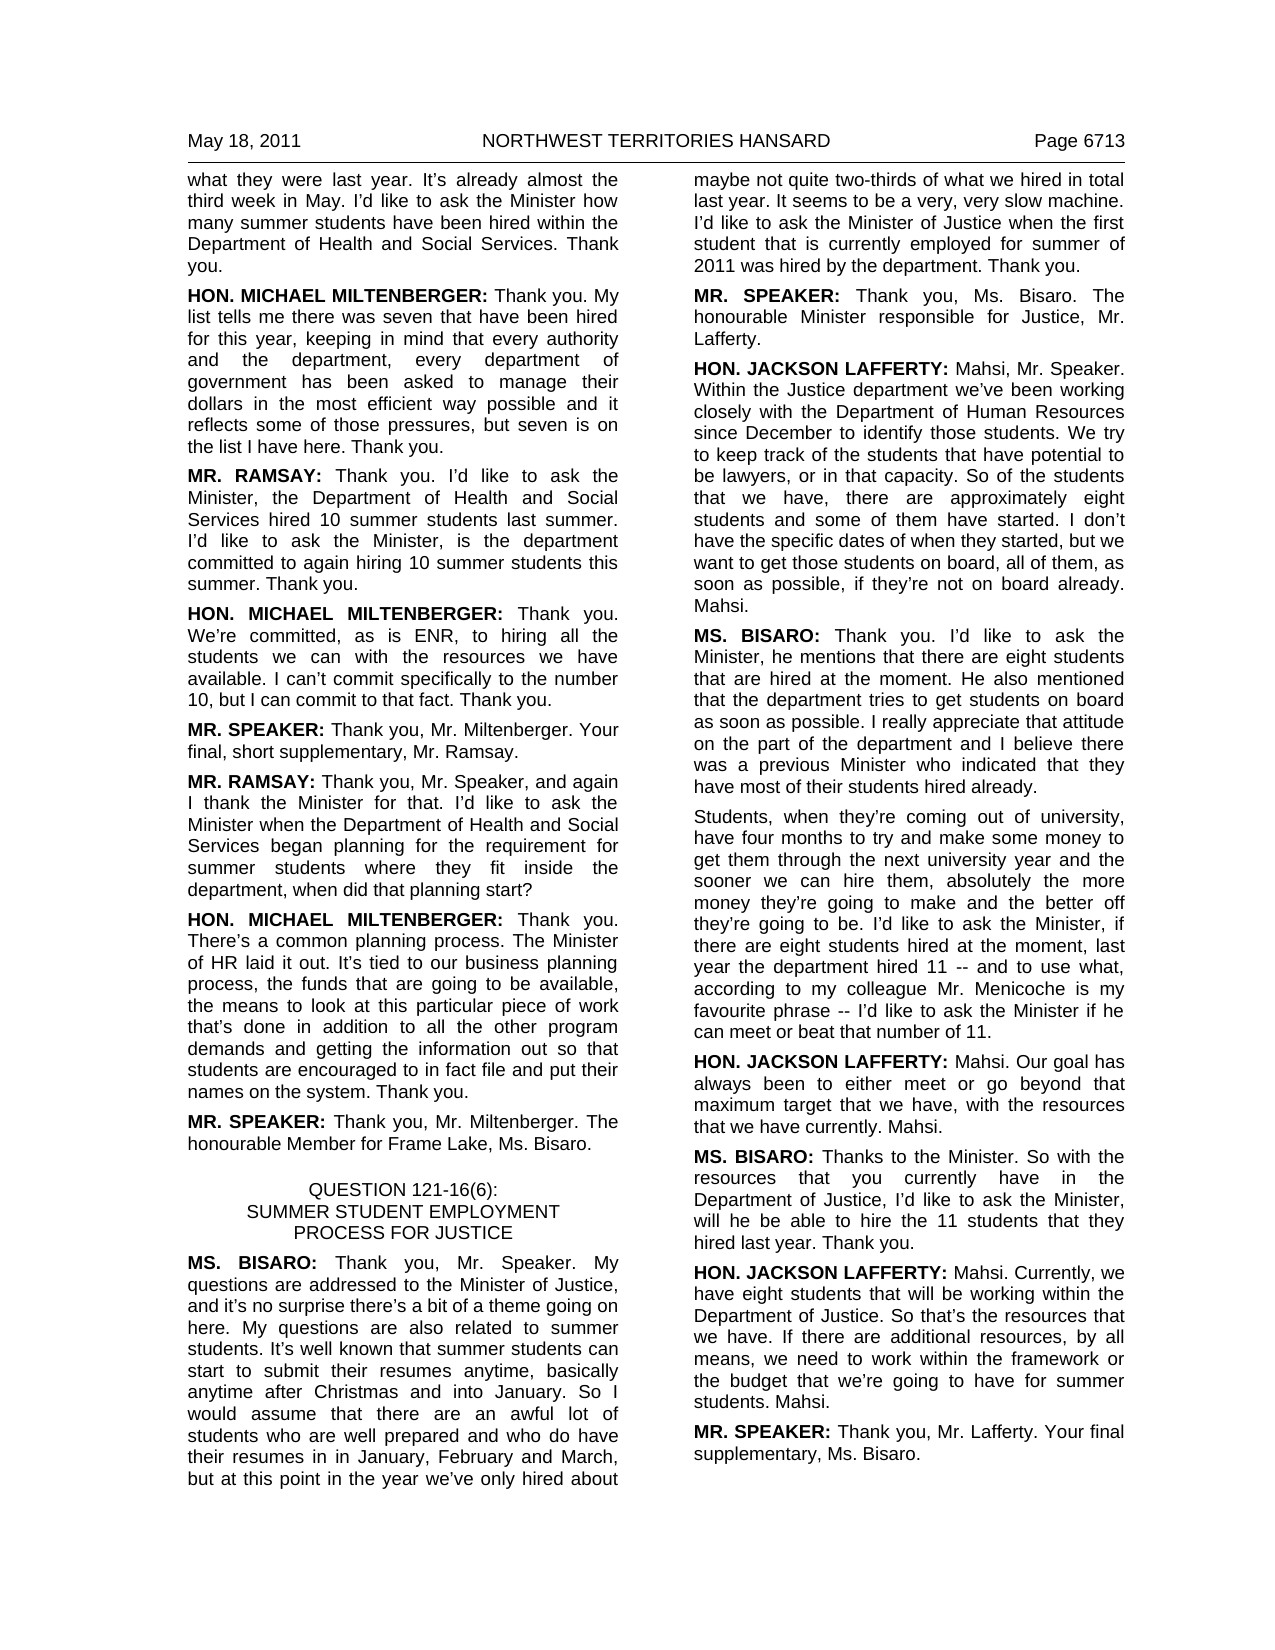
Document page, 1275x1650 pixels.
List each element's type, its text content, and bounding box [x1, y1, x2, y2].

subtitle QUESTION 121-16(6): SUMMER STUDENT EMPLOYMENT process for justice [187, 1179, 619, 1243]
text HON. JACKSON LAFFERTY: Mahsi. Currently, we have eight students that will be working within the Department of Justice. So that’s the resources that we have. If there are additional resources, by all means, we need to work within the framework or the budget that we’re going to have for summer students. Mahsi. [694, 1262, 1125, 1413]
text MR. SPEAKER: Thank you, Mr. Lafferty. Your final supplementary, Ms. Bisaro. [694, 1421, 1125, 1464]
text HON. MICHAEL MILTENBERGER: Thank you. My list tells me there was seven that have been hired for this year, keeping in mind that every authority and the department, every department of government has been asked to manage their dollars in the most efficient way possible and it reflects some of those pressures, but seven is on the list I have here. Thank you. [187, 284, 619, 457]
text HON. MICHAEL MILTENBERGER: Thank you. There’s a common planning process. The Minister of HR laid it out. It’s tied to our business planning process, the funds that are going to be available, the means to look at this particular piece of work that’s done in addition to all the other program demands and getting the information out so that students are encouraged to in fact file and put their names on the system. Thank you. [187, 908, 619, 1102]
text MS. BISARO: Thank you. I’d like to ask the Minister, he mentions that there are eight students that are hired at the moment. He also mentioned that the department tries to get students on board as soon as possible. I really appreciate that attitude on the part of the department and I believe there was a previous Minister who indicated that they have most of their students hired already. [694, 624, 1125, 797]
text MR. RAMSAY: Thank you, Mr. Speaker, and again I thank the Minister for that. I’d like to ask the Minister when the Department of Health and Social Services began planning for the requirement for summer students where they fit inside the department, when did that planning start? [187, 771, 619, 900]
text Students, when they’re coming out of university, have four months to try and make some money to get them through the next university year and the sooner we can hire them, absolutely the more money they’re going to make and the better off they’re going to be. I’d like to ask the Minister, if there are eight students hired at the moment, last year the department hired 11 -- and to use what, according to my colleague Mr. Menicoche is my favourite phrase -- I’d like to ask the Minister if he can meet or beat that number of 11. [694, 805, 1125, 1043]
text MR. SPEAKER: Thank you, Mr. Miltenberger. The honourable Member for Frame Lake, Ms. Bisaro. [187, 1111, 619, 1154]
text HON. JACKSON LAFFERTY: Mahsi. Our goal has always been to either meet or go beyond that maximum target that we have, with the resources that we have currently. Mahsi. [694, 1051, 1125, 1137]
text HON. JACKSON LAFFERTY: Mahsi, Mr. Speaker. Within the Justice department we’ve been working closely with the Department of Human Resources since December to identify those students. We try to keep track of the students that have potential to be lawyers, or in that capacity. So of the students that we have, there are approximately eight students and some of them have started. I don’t have the specific dates of when they started, but we want to get those students on board, all of them, as soon as possible, if they’re not on board already. Mahsi. [694, 357, 1125, 616]
text MS. BISARO: Thank you, Mr. Speaker. My questions are addressed to the Minister of Justice, and it’s no surprise there’s a bit of a theme going on here. My questions are also related to summer students. It’s well known that summer students can start to submit their resumes anytime, basically anytime after Christmas and into January. So I would assume that there are an awful lot of students who are well prepared and who do have their resumes in in January, February and March, but at this point in the year we’ve only hired about maybe not quite two-thirds of what we hired in total last year. It seems to be a very, very slow machine. I’d like to ask the Minister of Justice when the first student that is currently employed for summer of 2011 was hired by the department. Thank you. [187, 1252, 619, 1489]
text MS. BISARO: Thanks to the Minister. So with the resources that you currently have in the Department of Justice, I’d like to ask the Minister, will he be able to hire the 11 students that they hired last year. Thank you. [694, 1146, 1125, 1253]
text MR. SPEAKER: Thank you, Mr. Miltenberger. Your final, short supplementary, Mr. Ramsay. [187, 719, 619, 762]
text MR. RAMSAY: Thank you. I’d like to ask the Minister, the Department of Health and Social Services hired 10 summer students last summer. I’d like to ask the Minister, is the department committed to again hiring 10 summer students this summer. Thank you. [187, 465, 619, 595]
text MR. SPEAKER: Thank you, Ms. Bisaro. The honourable Minister responsible for Justice, Mr. Lafferty. [694, 284, 1125, 349]
text HON. MICHAEL MILTENBERGER: Thank you. We’re committed, as is ENR, to hiring all the students we can with the resources we have available. I can’t commit specifically to the number 10, but I can commit to that fact. Thank you. [187, 603, 619, 711]
